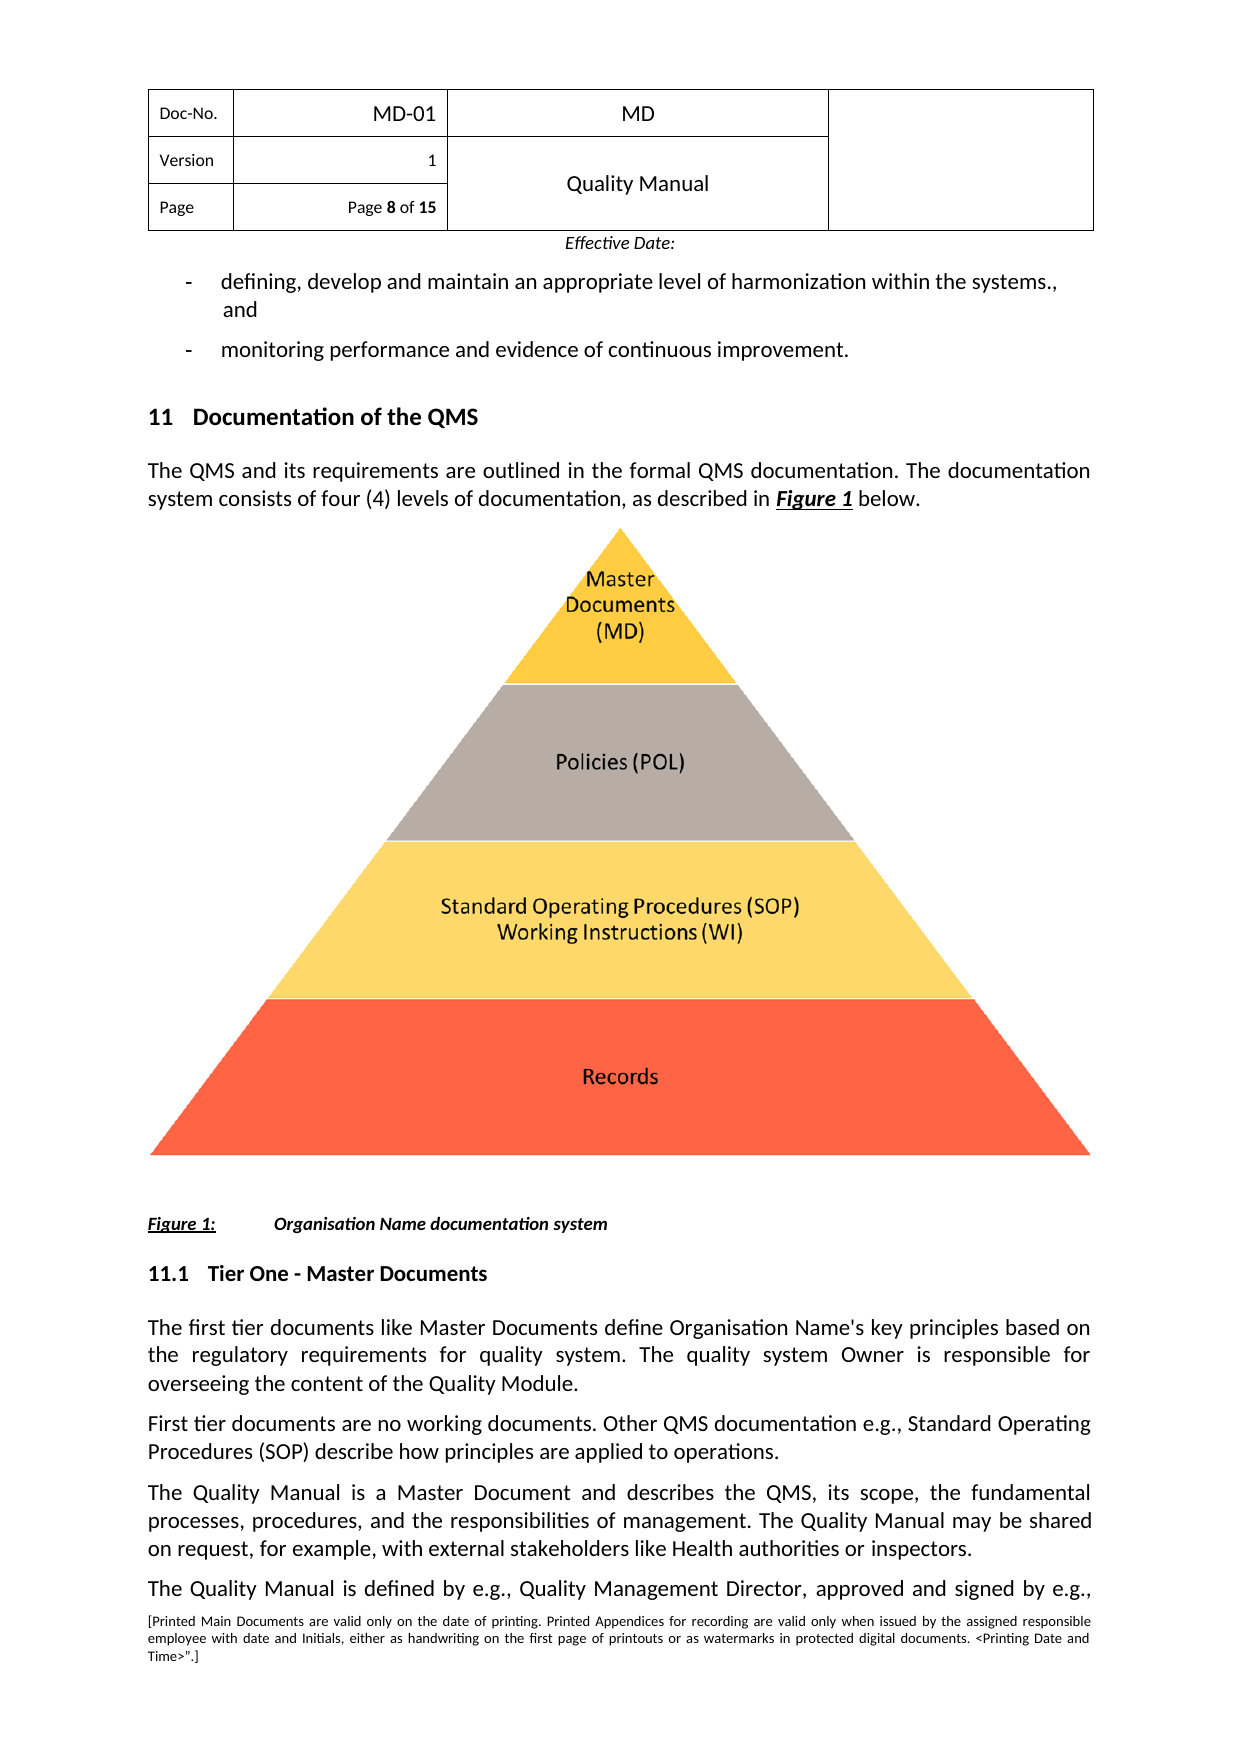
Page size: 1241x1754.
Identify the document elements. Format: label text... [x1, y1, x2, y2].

list monitoring performance and evidence of continuous improvement. [185, 335, 1093, 363]
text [148, 1574, 1093, 1602]
subtitle Tier One - Master Documents [148, 1259, 1093, 1288]
subtitle Documentation of the QMS [148, 401, 1093, 431]
text The first tier documents like Master Documents define Organisation Name's key principles based on the regulatory requirements for quality system. The quality system Owner is responsible for overseeing the content of the Quality Module. [148, 1313, 1093, 1397]
text The Quality Manual is a Master Document and describes the QMS, its scope, the fundamental processes, procedures, and the responsibilities of management. The Quality Manual may be shared on request, for example, with external stakeholders like Health authorities or inspectors. [148, 1478, 1093, 1562]
text First tier documents are no working documents. Other QMS documentation e.g., Standard Operating Procedures (SOP) describe how principles are applied to operations. [148, 1409, 1093, 1465]
picture [147, 525, 1093, 1156]
text The QMS and its requirements are outlined in the formal QMS documentation. The documentation system consists of four (4) levels of documentation, as described in Figure 1 below. [148, 456, 1093, 512]
text Figure 1: Organisation Name documentation system [148, 1212, 1093, 1234]
list defining, develop and maintain an appropriate level of harmonization within the systems., and [185, 267, 1093, 323]
